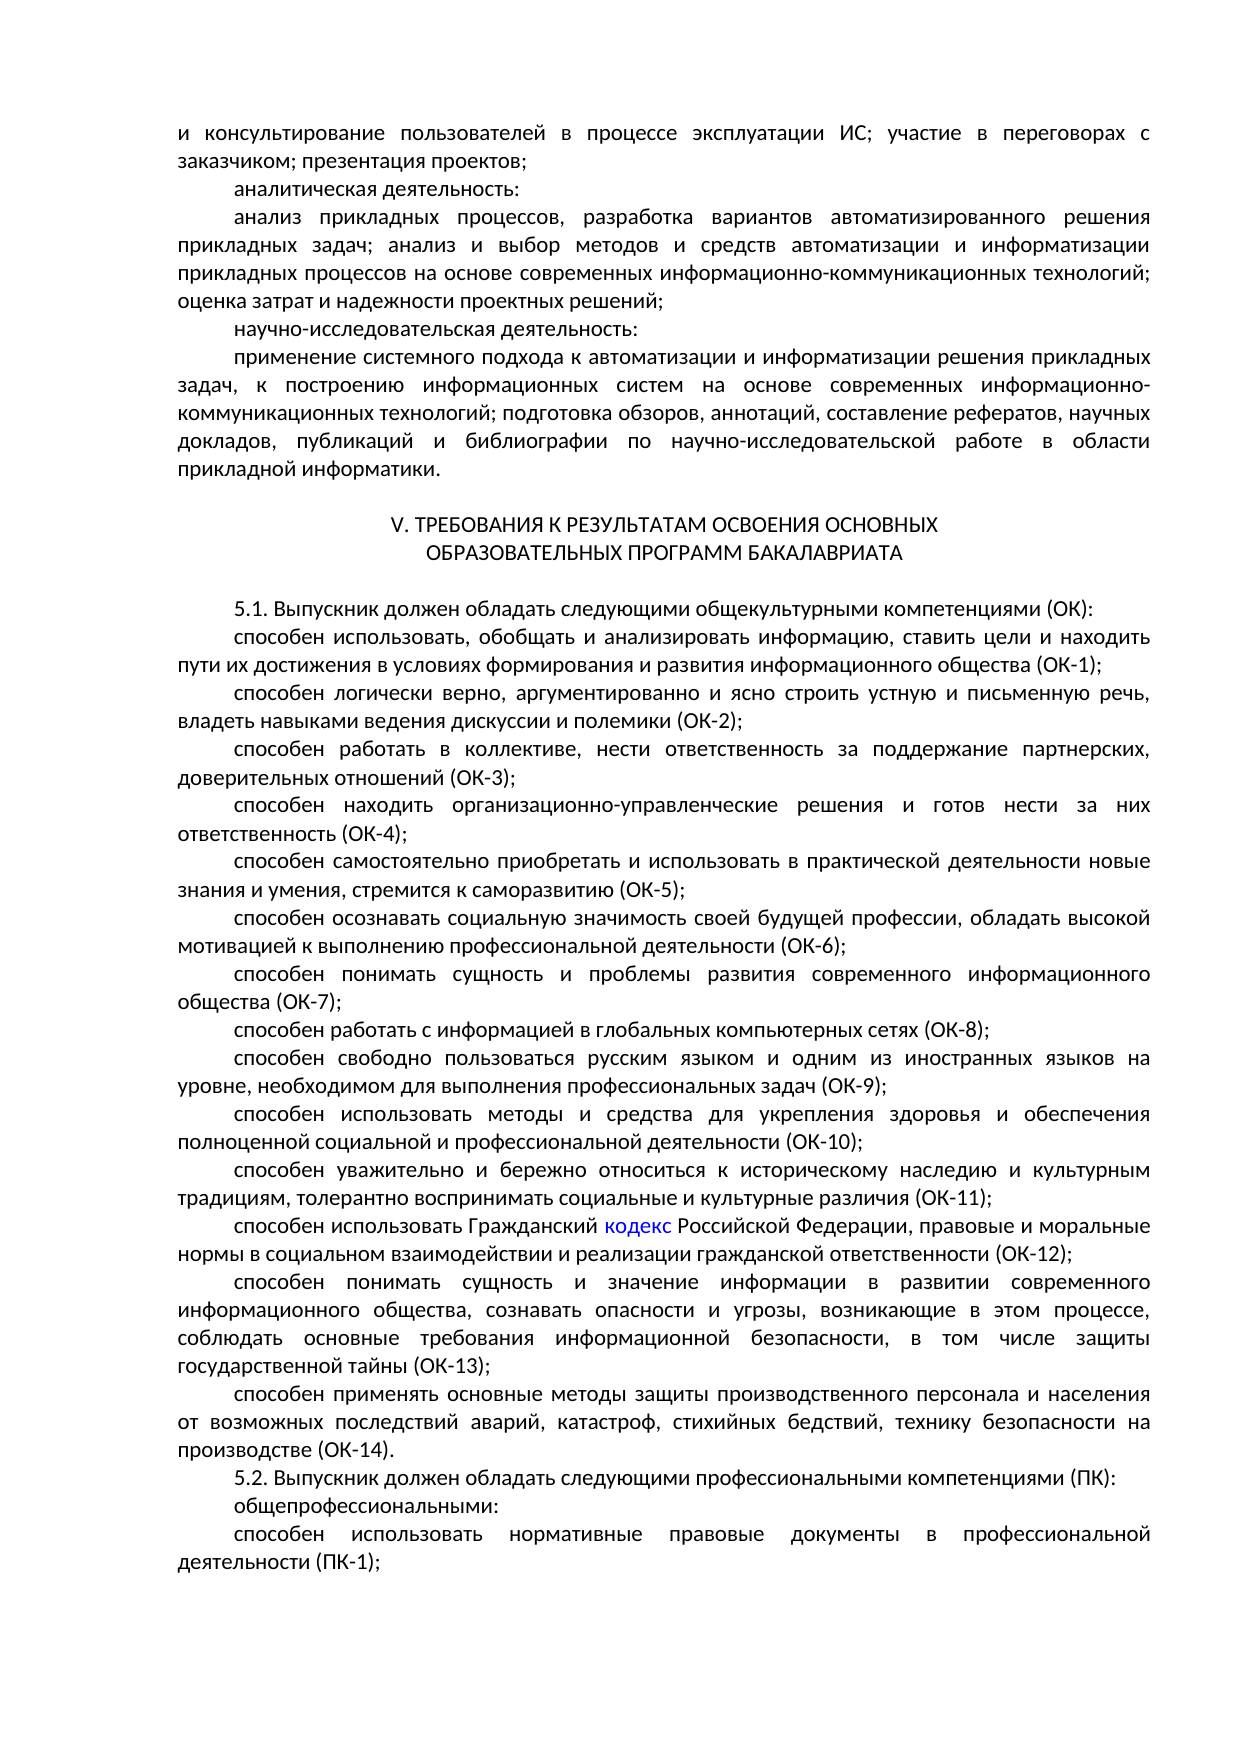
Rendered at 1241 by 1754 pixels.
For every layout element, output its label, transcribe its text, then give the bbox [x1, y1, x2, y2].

text научно-исследовательская деятельность: [177, 314, 1152, 342]
text способен осознавать социальную значимость своей будущей профессии, обладать высокой мотивацией к выполнению профессиональной деятельности (ОК-6); [177, 903, 1152, 959]
text общепрофессиональными: [177, 1491, 1152, 1519]
text применение системного подхода к автоматизации и информатизации решения прикладных задач, к построению информационных систем на основе современных информационно-коммуникационных технологий; подготовка обзоров, аннотаций, составление рефератов, научных докладов, публикаций и библиографии по научно-исследовательской работе в области прикладной информатики. [177, 342, 1152, 482]
text анализ прикладных процессов, разработка вариантов автоматизированного решения прикладных задач; анализ и выбор методов и средств автоматизации и информатизации прикладных процессов на основе современных информационно-коммуникационных технологий; оценка затрат и надежности проектных решений; [177, 202, 1152, 314]
text способен свободно пользоваться русским языком и одним из иностранных языков на уровне, необходимом для выполнения профессиональных задач (ОК-9); [177, 1043, 1152, 1099]
text способен логически верно, аргументированно и ясно строить устную и письменную речь, владеть навыками ведения дискуссии и полемики (ОК-2); [177, 678, 1152, 734]
text способен использовать нормативные правовые документы в профессиональной деятельности (ПК-1); [177, 1519, 1152, 1575]
text способен использовать, обобщать и анализировать информацию, ставить цели и находить пути их достижения в условиях формирования и развития информационного общества (ОК-1); [177, 622, 1152, 678]
text аналитическая деятельность: [177, 174, 1152, 202]
text способен находить организационно-управленческие решения и готов нести за них ответственность (ОК-4); [177, 791, 1152, 847]
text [177, 118, 1152, 174]
text 5.1. Выпускник должен обладать следующими общекультурными компетенциями (ОК): [177, 594, 1152, 622]
text способен применять основные методы защиты производственного персонала и населения от возможных последствий аварий, катастроф, стихийных бедствий, технику безопасности на производстве (ОК-14). [177, 1379, 1152, 1463]
text ОБРАЗОВАТЕЛЬНЫХ ПРОГРАММ БАКАЛАВРИАТА [177, 538, 1152, 566]
text 5.2. Выпускник должен обладать следующими профессиональными компетенциями (ПК): [177, 1463, 1152, 1491]
text способен понимать сущность и проблемы развития современного информационного общества (ОК-7); [177, 959, 1152, 1015]
text способен уважительно и бережно относиться к историческому наследию и культурным традициям, толерантно воспринимать социальные и культурные различия (ОК-11); [177, 1155, 1152, 1211]
text способен работать в коллективе, нести ответственность за поддержание партнерских, доверительных отношений (ОК-3); [177, 734, 1152, 791]
text способен самостоятельно приобретать и использовать в практической деятельности новые знания и умения, стремится к саморазвитию (ОК-5); [177, 847, 1152, 903]
text способен использовать методы и средства для укрепления здоровья и обеспечения полноценной социальной и профессиональной деятельности (ОК-10); [177, 1099, 1152, 1155]
text способен использовать Гражданский кодекс Российской Федерации, правовые и моральные нормы в социальном взаимодействии и реализации гражданской ответственности (ОК-12); [177, 1211, 1152, 1267]
text способен работать с информацией в глобальных компьютерных сетях (ОК-8); [177, 1015, 1152, 1043]
text V. ТРЕБОВАНИЯ К РЕЗУЛЬТАТАМ ОСВОЕНИЯ ОСНОВНЫХ [177, 510, 1152, 538]
text способен понимать сущность и значение информации в развитии современного информационного общества, сознавать опасности и угрозы, возникающие в этом процессе, соблюдать основные требования информационной безопасности, в том числе защиты государственной тайны (ОК-13); [177, 1267, 1152, 1379]
